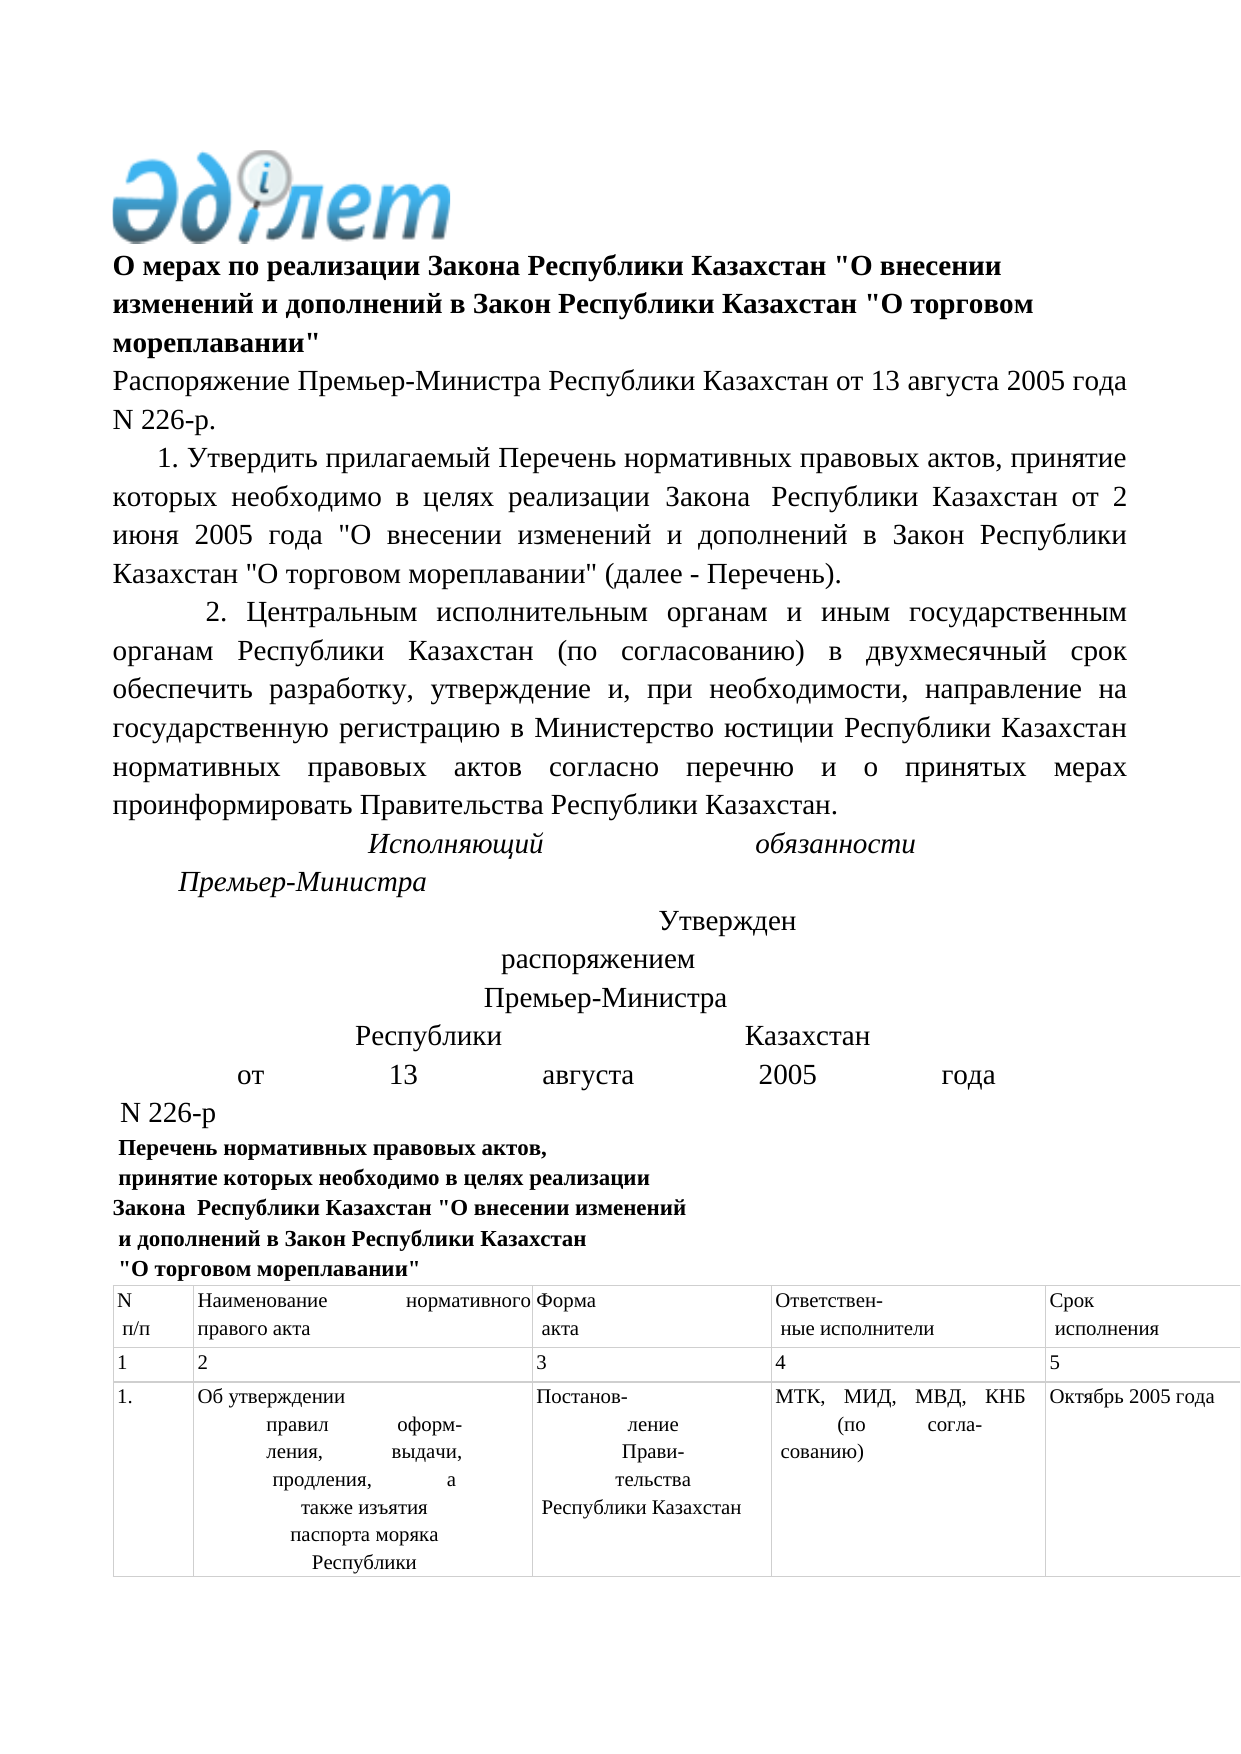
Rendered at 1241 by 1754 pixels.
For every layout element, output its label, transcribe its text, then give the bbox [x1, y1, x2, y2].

table_cell 3 [533, 1348, 771, 1381]
text О мерах по реализации Закона Республики Казахстан "О внесении изменений и дополнений в Закон Республики Казахстан "О торговом мореплавании" [112, 248, 1128, 358]
table_header Ответствен- ные исполнители [772, 1286, 1045, 1347]
text Исполняющий обязанности Премьер-Министра [112, 826, 1128, 898]
table_cell 5 [1046, 1348, 1240, 1381]
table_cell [194, 1383, 532, 1576]
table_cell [533, 1383, 771, 1576]
text Утвержден распоряжением Премьер-Министра Республики Казахстан от 13 августа 2005 года N 226-р [112, 903, 1128, 1129]
table_cell 2 [194, 1348, 532, 1381]
picture [112, 150, 451, 244]
text Перечень нормативных правовых актов, принятие которых необходимо в целях реализации Закона Республики Казахстан "О внесении изменений и дополнений в Закон Республики Казахстан "О торговом мореплавании" [112, 1134, 1128, 1281]
table_cell Октябрь 2005 года [1046, 1383, 1240, 1576]
table_header Срок исполнения [1046, 1286, 1240, 1347]
table_cell 1. [114, 1383, 193, 1576]
table_cell 4 [772, 1348, 1045, 1381]
text Распоряжение Премьер-Министра Республики Казахстан от 13 августа 2005 года N 226-p. [112, 363, 1128, 435]
table_header Форма акта [533, 1286, 771, 1347]
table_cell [772, 1383, 1045, 1576]
table_header Наименование нормативного правого акта [194, 1286, 532, 1347]
table_cell 1 [114, 1348, 193, 1381]
table_header N п/п [114, 1286, 193, 1347]
text 2. Центральным исполнительным органам и иным государственным органам Республики Казахстан (по согласованию) в двухмесячный срок обеспечить разработку, утверждение и, при необходимости, направление на государственную регистрацию в Министерство юстиции Республики Казахстан нормативных правовых актов согласно перечню и о принятых мерах проинформировать Правительства Республики Казахстан. [112, 594, 1128, 821]
text 1. Утвердить прилагаемый Перечень нормативных правовых актов, принятие которых необходимо в целях реализации Закона Республики Казахстан от 2 июня 2005 года "О внесении изменений и дополнений в Закон Республики Казахстан "О торговом мореплавании" (далее - Перечень). [112, 440, 1128, 589]
